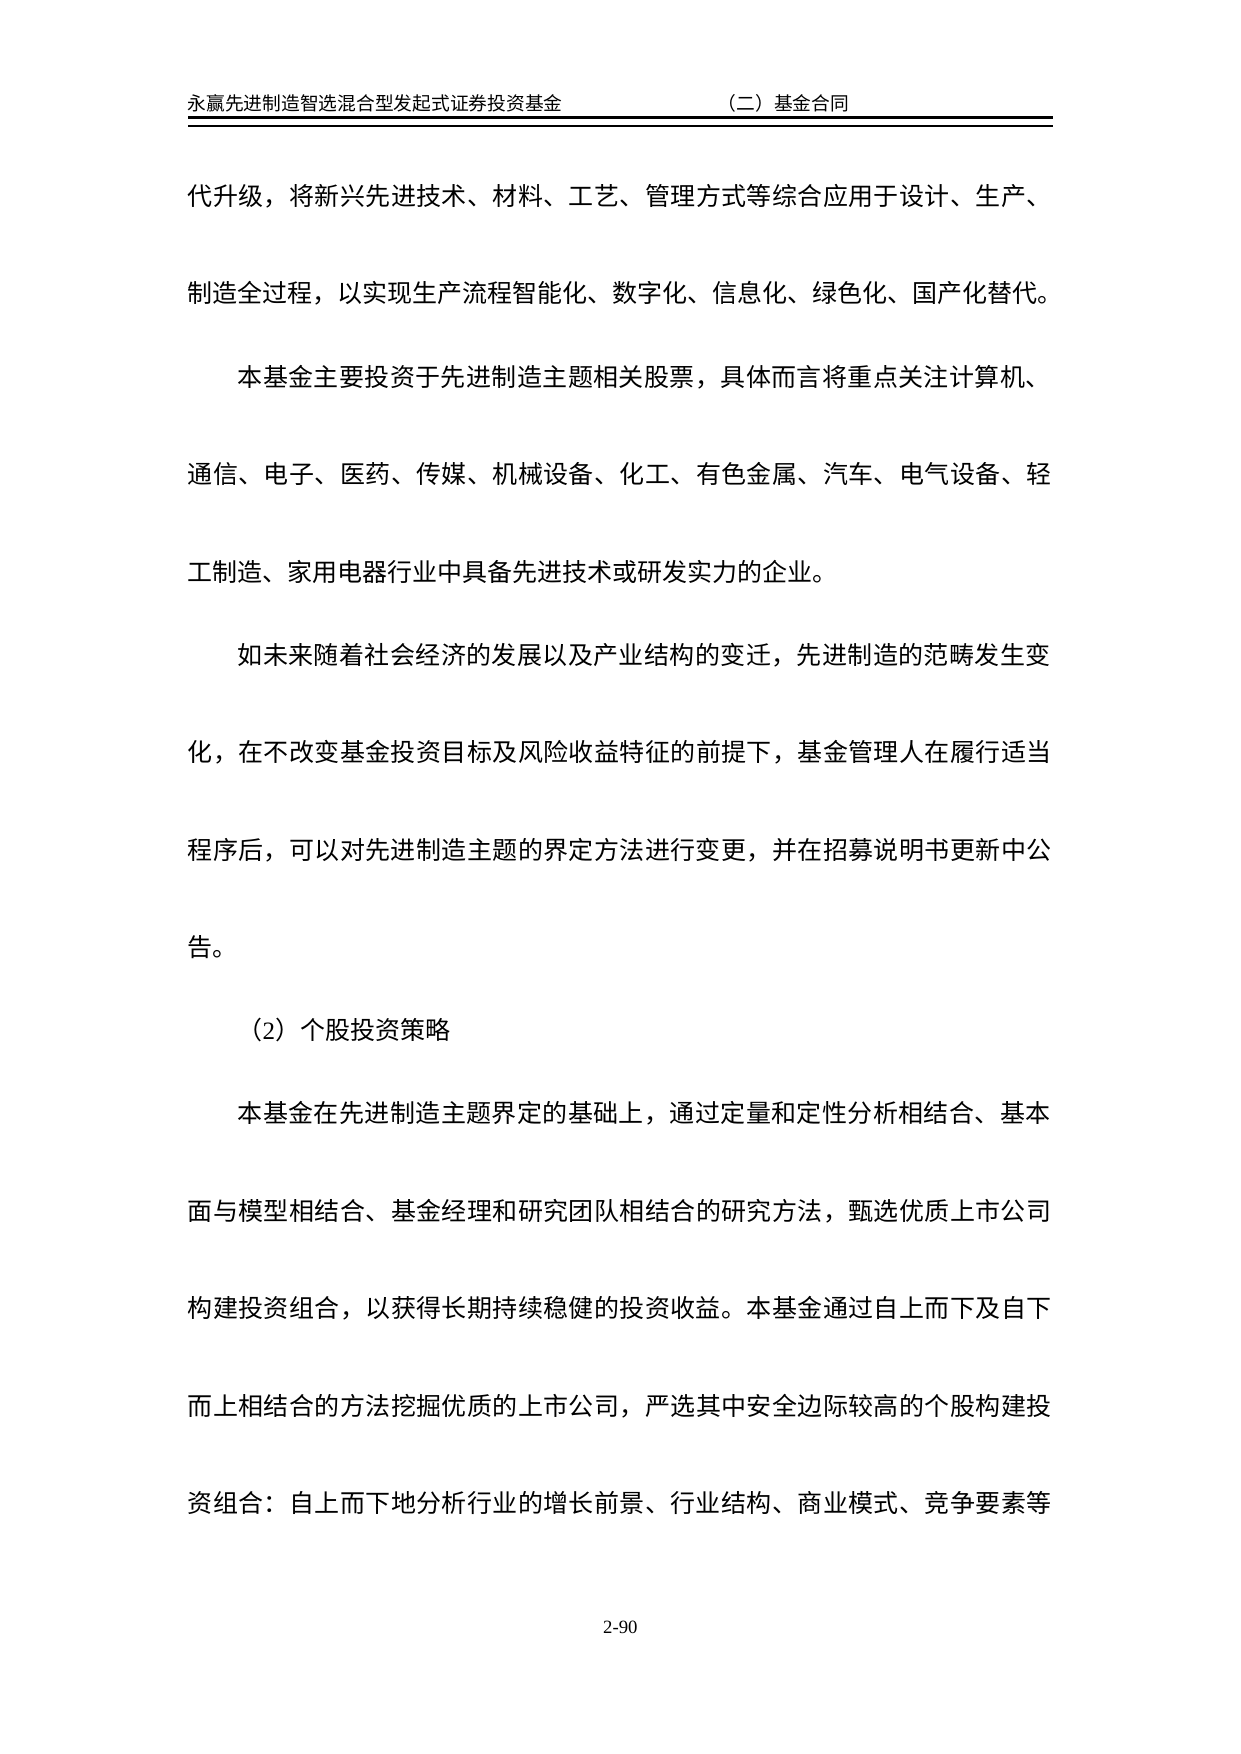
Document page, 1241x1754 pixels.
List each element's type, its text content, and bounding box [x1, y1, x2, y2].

text 本基金主要投资于先进制造主题相关股票，具体而言将重点关注计算机、通信、电子、医药、传媒、机械设备、化工、有色金属、汽车、电气设备、轻工制造、家用电器行业中具备先进技术或研发实力的企业。 [187, 343, 1053, 603]
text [187, 162, 1053, 324]
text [187, 1079, 1053, 1534]
text （2）个股投资策略 [187, 996, 1053, 1061]
text 如未来随着社会经济的发展以及产业结构的变迁，先进制造的范畴发生变化，在不改变基金投资目标及风险收益特征的前提下，基金管理人在履行适当程序后，可以对先进制造主题的界定方法进行变更，并在招募说明书更新中公告。 [187, 621, 1053, 978]
